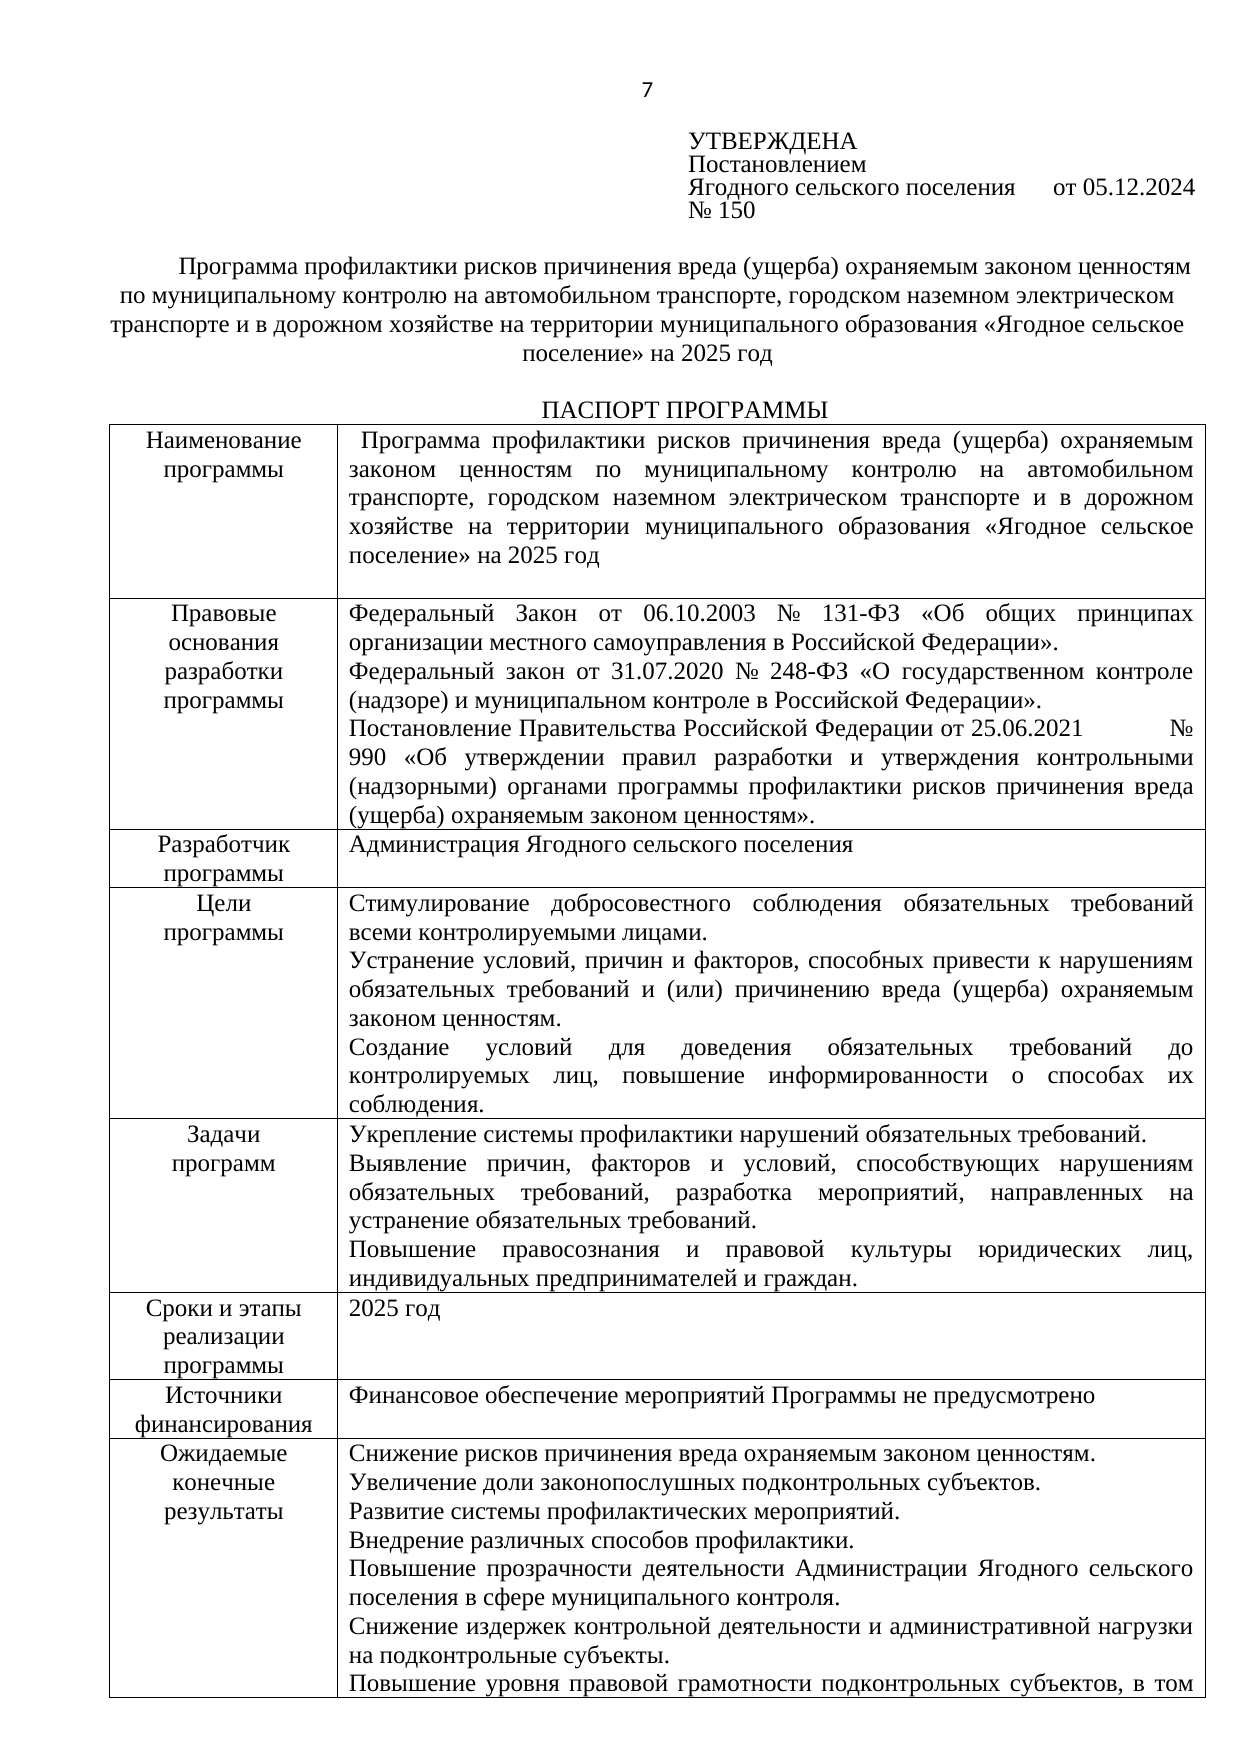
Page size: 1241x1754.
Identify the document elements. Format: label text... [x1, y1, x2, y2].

text ПАСПОРТ ПРОГРАММЫ [98, 395, 1197, 424]
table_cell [110, 1439, 337, 1697]
table_cell Цели программы [110, 888, 337, 1118]
table_header Наименование программы [110, 425, 337, 597]
table_cell Федеральный Закон от 06.10.2003 № 131-ФЗ «Об общих принципах организации местного самоуправления в Российской Федерации». Федеральный закон от 31.07.2020 № 248-ФЗ «О государственном контроле (надзоре) и муниципальном контроле в Российской Федерации». Постановление Правительства Российской Федерации от 25.06.2021 № 990 «Об утверждении правил разработки и утверждения контрольными (надзорными) органами программы профилактики рисков причинения вреда (ущерба) охраняемым законом ценностям». [338, 599, 1205, 828]
table_cell Источники финансирования [110, 1380, 337, 1437]
table_header Программа профилактики рисков причинения вреда (ущерба) охраняемым законом ценностям по муниципальному контролю на автомобильном транспорте, городском наземном электрическом транспорте и в дорожном хозяйстве на территории муниципального образования «Ягодное сельское поселение» на 2025 год [338, 425, 1205, 597]
text Постановлением [643, 154, 1197, 177]
table_cell Разработчик программы [110, 830, 337, 887]
table_cell Финансовое обеспечение мероприятий Программы не предусмотрено [338, 1380, 1205, 1437]
text УТВЕРЖДЕНА [643, 131, 1197, 154]
text Программа профилактики рисков причинения вреда (ущерба) охраняемым законом ценностям по муниципальному контролю на автомобильном транспорте, городском наземном электрическом транспорте и в дорожном хозяйстве на территории муниципального образования «Ягодное сельское поселение» на 2025 год [98, 251, 1197, 366]
table_cell Правовые основания разработки программы [110, 599, 337, 828]
table_cell Администрация Ягодного сельского поселения [338, 830, 1205, 887]
table_cell Стимулирование добросовестного соблюдения обязательных требований всеми контролируемыми лицами. Устранение условий, причин и факторов, способных привести к нарушениям обязательных требований и (или) причинению вреда (ущерба) охраняемым законом ценностям. Создание условий для доведения обязательных требований до контролируемых лиц, повышение информированности о способах их соблюдения. [338, 888, 1205, 1118]
table_cell Сроки и этапы реализации программы [110, 1293, 337, 1379]
table_cell Задачи программ [110, 1119, 337, 1292]
text Ягодного сельского поселения от 05.12.2024 № 150 [688, 177, 1197, 223]
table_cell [338, 1439, 1205, 1697]
table_cell 2025 год [338, 1293, 1205, 1379]
table_cell Укрепление системы профилактики нарушений обязательных требований. Выявление причин, факторов и условий, способствующих нарушениям обязательных требований, разработка мероприятий, направленных на устранение обязательных требований. Повышение правосознания и правовой культуры юридических лиц, индивидуальных предпринимателей и граждан. [338, 1119, 1205, 1292]
